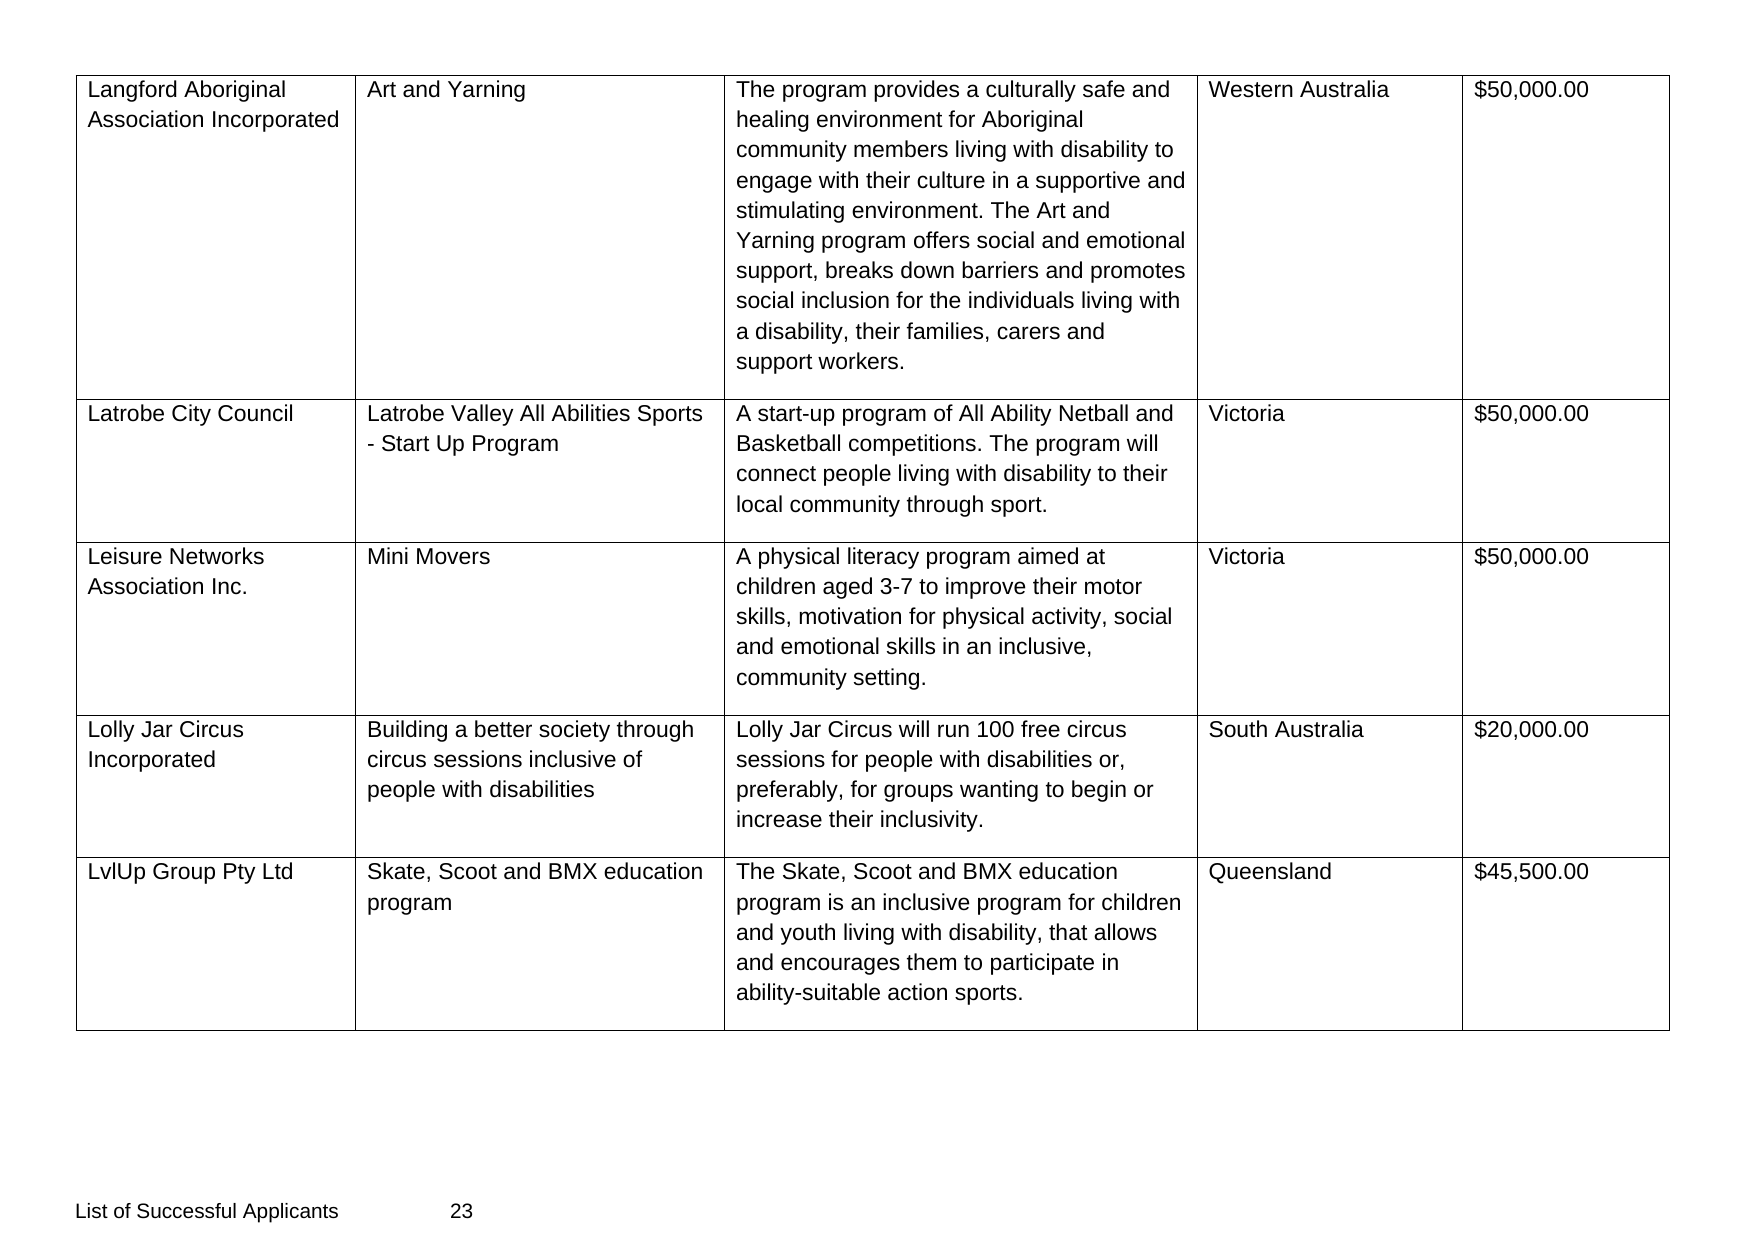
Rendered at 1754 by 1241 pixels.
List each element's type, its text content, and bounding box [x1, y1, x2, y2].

table_cell Lolly Jar Circus will run 100 free circus sessions for people with disabilities or, preferably, for groups wanting to begin or increase their inclusivity. [725, 716, 1197, 857]
table_cell Lolly Jar Circus Incorporated [77, 716, 355, 857]
table_cell Victoria [1198, 543, 1462, 714]
table_cell Queensland [1198, 858, 1462, 1030]
table_cell Mini Movers [356, 543, 724, 714]
table_header Western Australia [1198, 76, 1462, 399]
table_cell A physical literacy program aimed at children aged 3-7 to improve their motor skills, motivation for physical activity, social and emotional skills in an inclusive, community setting. [725, 543, 1197, 714]
table_cell Latrobe City Council [77, 400, 355, 542]
table_header Art and Yarning [356, 76, 724, 399]
table_cell Leisure Networks Association Inc. [77, 543, 355, 714]
table_header The program provides a culturally safe and healing environment for Aboriginal community members living with disability to engage with their culture in a supportive and stimulating environment. The Art and Yarning program offers social and emotional support, breaks down barriers and promotes social inclusion for the individuals living with a disability, their families, carers and support workers. [725, 76, 1197, 399]
table_cell Latrobe Valley All Abilities Sports - Start Up Program [356, 400, 724, 542]
table_cell A start-up program of All Ability Netball and Basketball competitions. The program will connect people living with disability to their local community through sport. [725, 400, 1197, 542]
table_cell LvlUp Group Pty Ltd [77, 858, 355, 1030]
table_cell Skate, Scoot and BMX education program [356, 858, 724, 1030]
table_cell $50,000.00 [1463, 400, 1669, 542]
table_header $50,000.00 [1463, 76, 1669, 399]
table_cell $50,000.00 [1463, 543, 1669, 714]
table_cell The Skate, Scoot and BMX education program is an inclusive program for children and youth living with disability, that allows and encourages them to participate in ability-suitable action sports. [725, 858, 1197, 1030]
table_cell South Australia [1198, 716, 1462, 857]
table_cell Building a better society through circus sessions inclusive of people with disabilities [356, 716, 724, 857]
table_cell $45,500.00 [1463, 858, 1669, 1030]
table_cell Victoria [1198, 400, 1462, 542]
table_cell $20,000.00 [1463, 716, 1669, 857]
table_header Langford Aboriginal Association Incorporated [77, 76, 355, 399]
